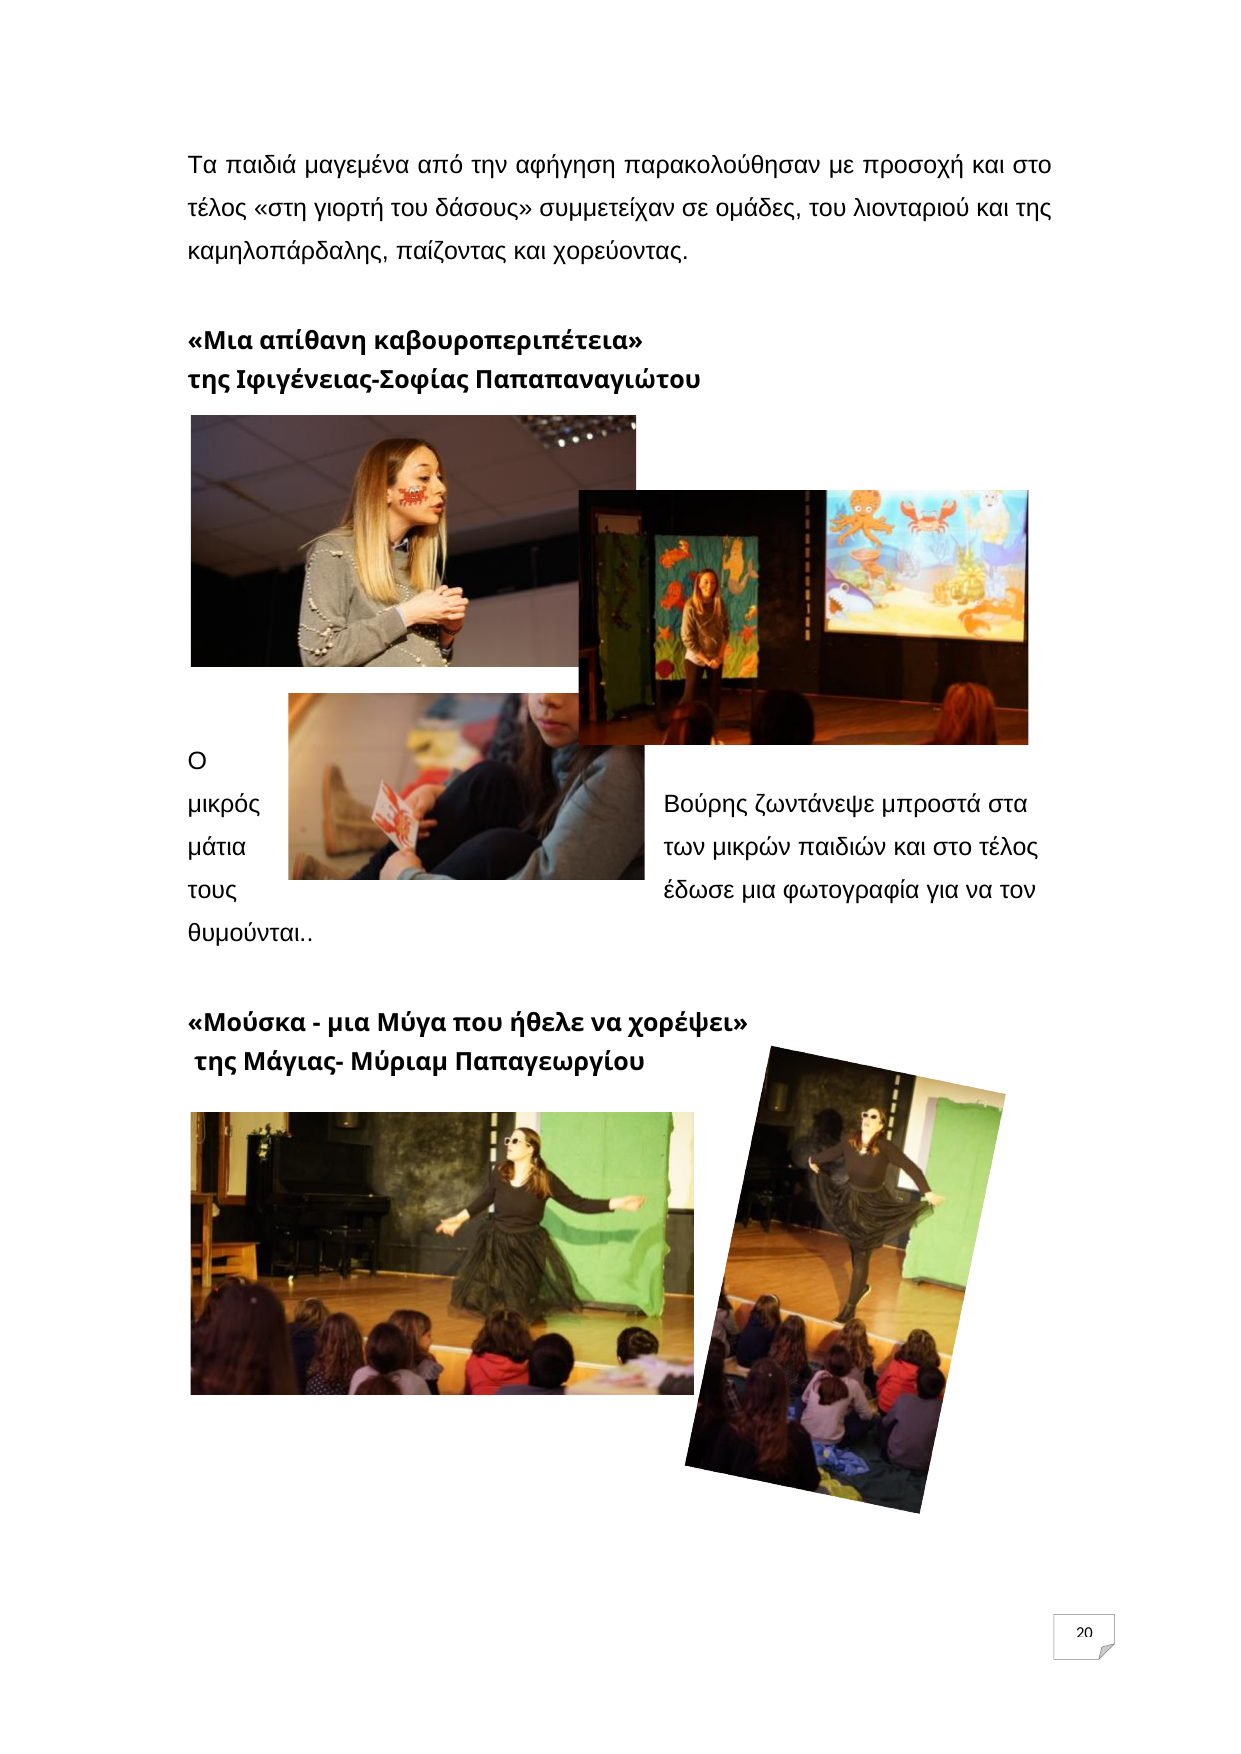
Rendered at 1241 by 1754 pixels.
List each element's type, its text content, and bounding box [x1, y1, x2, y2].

text «Μούσκα - μια Μύγα που ήθελε να χορέψει» [187, 1004, 1053, 1039]
picture [685, 1046, 1005, 1513]
picture [190, 1112, 694, 1393]
text «Μια απίθανη καβουροπεριπέτεια» [187, 322, 1053, 357]
text Ο μικρός Βούρης ζωντάνεψε μπροστά στα μάτια των μικρών παιδιών και στο τέλος τους έδωσε μια φωτογραφία για να τον θυμούνται.. [187, 746, 1053, 947]
text Τα παιδιά μαγεμένα από την αφήγηση παρακολούθησαν με προσοχή και στο τέλος «στη γιορτή του δάσους» συμμετείχαν σε ομάδες, του λιονταριού και της καμηλοπάρδαλης, παίζοντας και χορεύοντας. [187, 150, 1053, 265]
picture [190, 415, 1028, 878]
text της Μάγιας- Μύριαμ Παπαγεωργίου [187, 1044, 1053, 1078]
text της Ιφιγένειας-Σοφίας Παπαπαναγιώτου [187, 362, 1053, 396]
